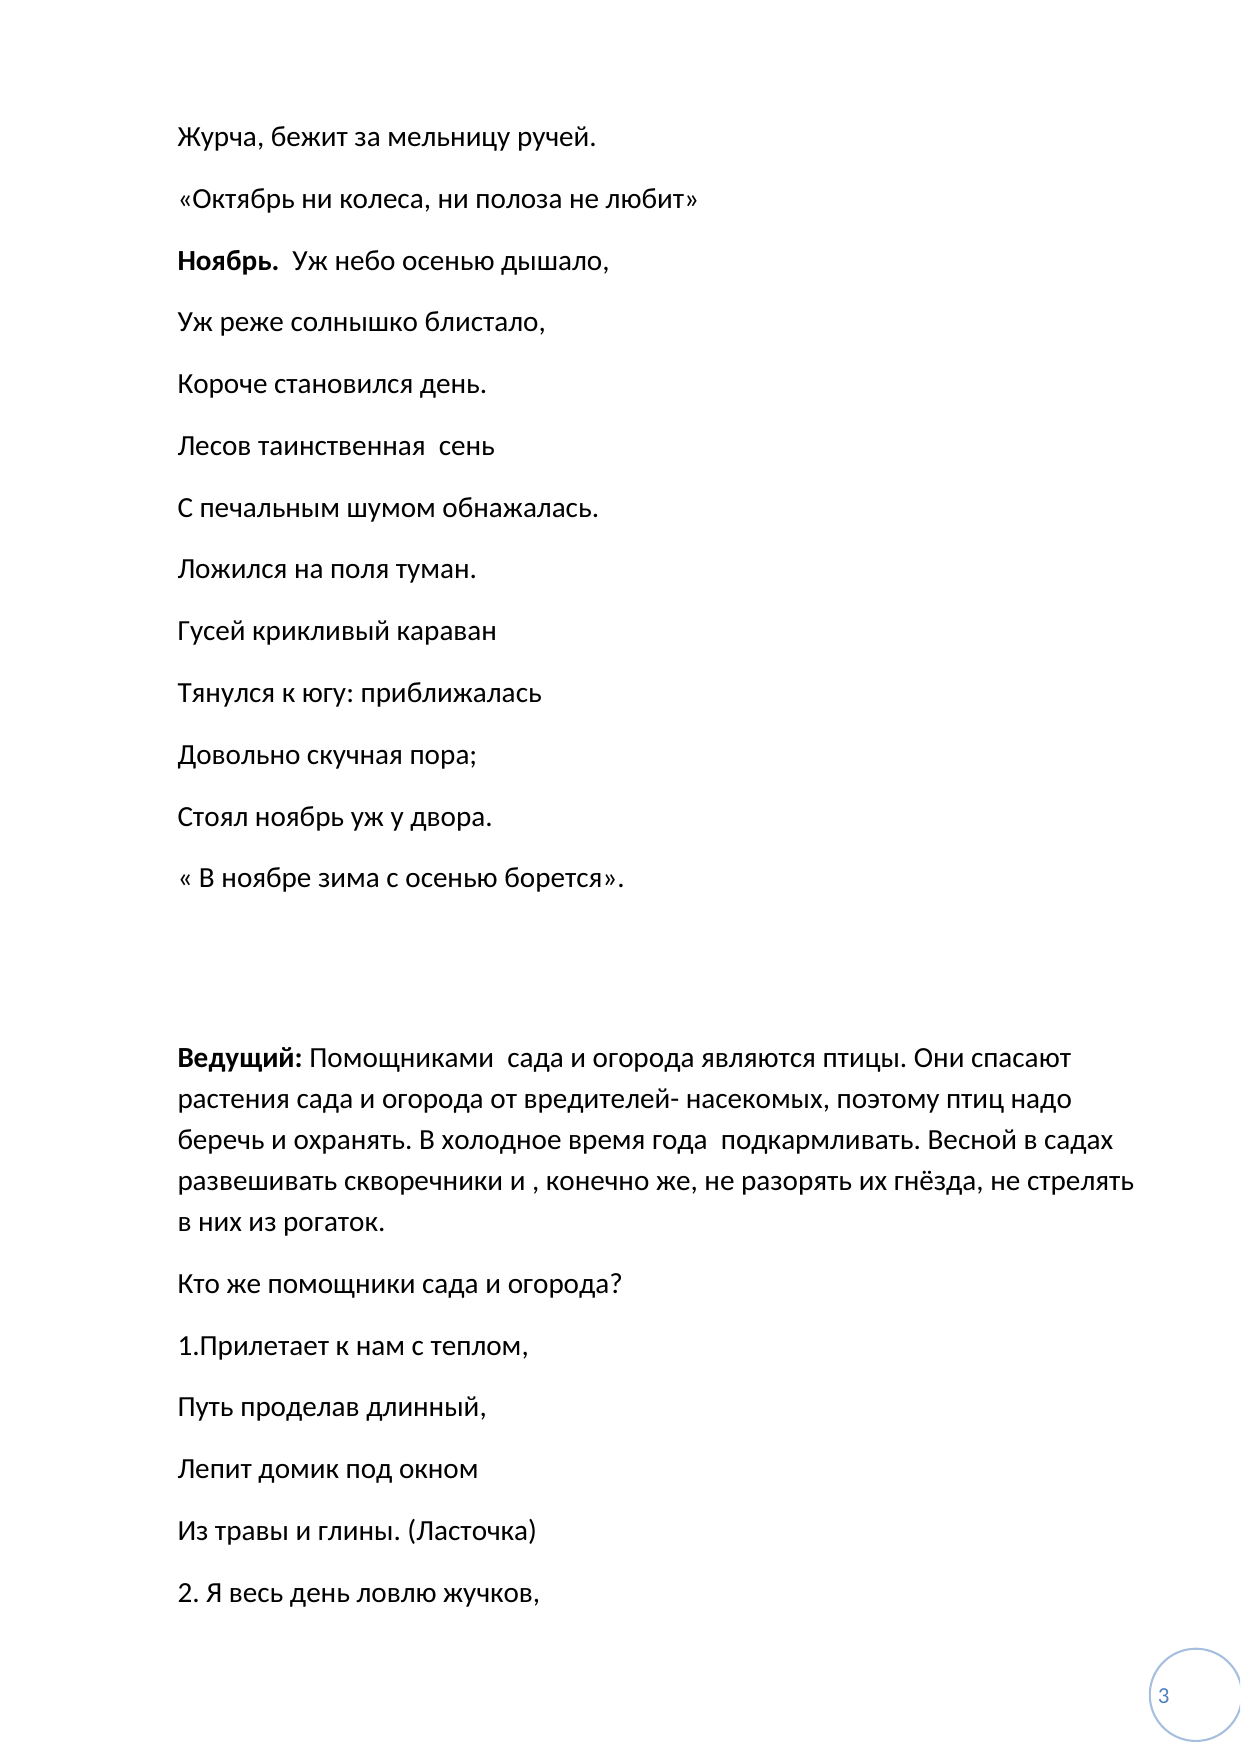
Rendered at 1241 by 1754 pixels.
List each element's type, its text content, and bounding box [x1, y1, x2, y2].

text Стоял ноябрь уж у двора. [177, 798, 1152, 833]
text Лепит домик под окном [177, 1450, 1152, 1486]
text Кто же помощники сада и огорода? [177, 1265, 1152, 1301]
text Лесов таинственная сень [177, 427, 1152, 463]
text Уж реже солнышко блистало, [177, 303, 1152, 339]
text Гусей крикливый караван [177, 612, 1152, 648]
text «Октябрь ни колеса, ни полоза не любит» [177, 180, 1152, 216]
text Журча, бежит за мельницу ручей. [177, 118, 1152, 154]
text Путь проделав длинный, [177, 1388, 1152, 1424]
text Ведущий: Помощниками сада и огорода являются птицы. Они спасают растения сада и огорода от вредителей- насекомых, поэтому птиц надо беречь и охранять. В холодное время года подкармливать. Весной в садах развешивать скворечники и , конечно же, не разорять их гнёзда, не стрелять в них из рогаток. [177, 1039, 1152, 1239]
text 2. Я весь день ловлю жучков, [177, 1574, 1152, 1609]
text « В ноябре зима с осенью борется». [177, 859, 1152, 895]
text С печальным шумом обнажалась. [177, 489, 1152, 524]
text Из травы и глины. (Ласточка) [177, 1512, 1152, 1548]
text Ноябрь. Уж небо осенью дышало, [177, 242, 1152, 277]
text Тянулся к югу: приближалась [177, 674, 1152, 710]
text Короче становился день. [177, 365, 1152, 401]
text Довольно скучная пора; [177, 736, 1152, 771]
text 1.Прилетает к нам с теплом, [177, 1327, 1152, 1362]
text Ложился на поля туман. [177, 551, 1152, 586]
